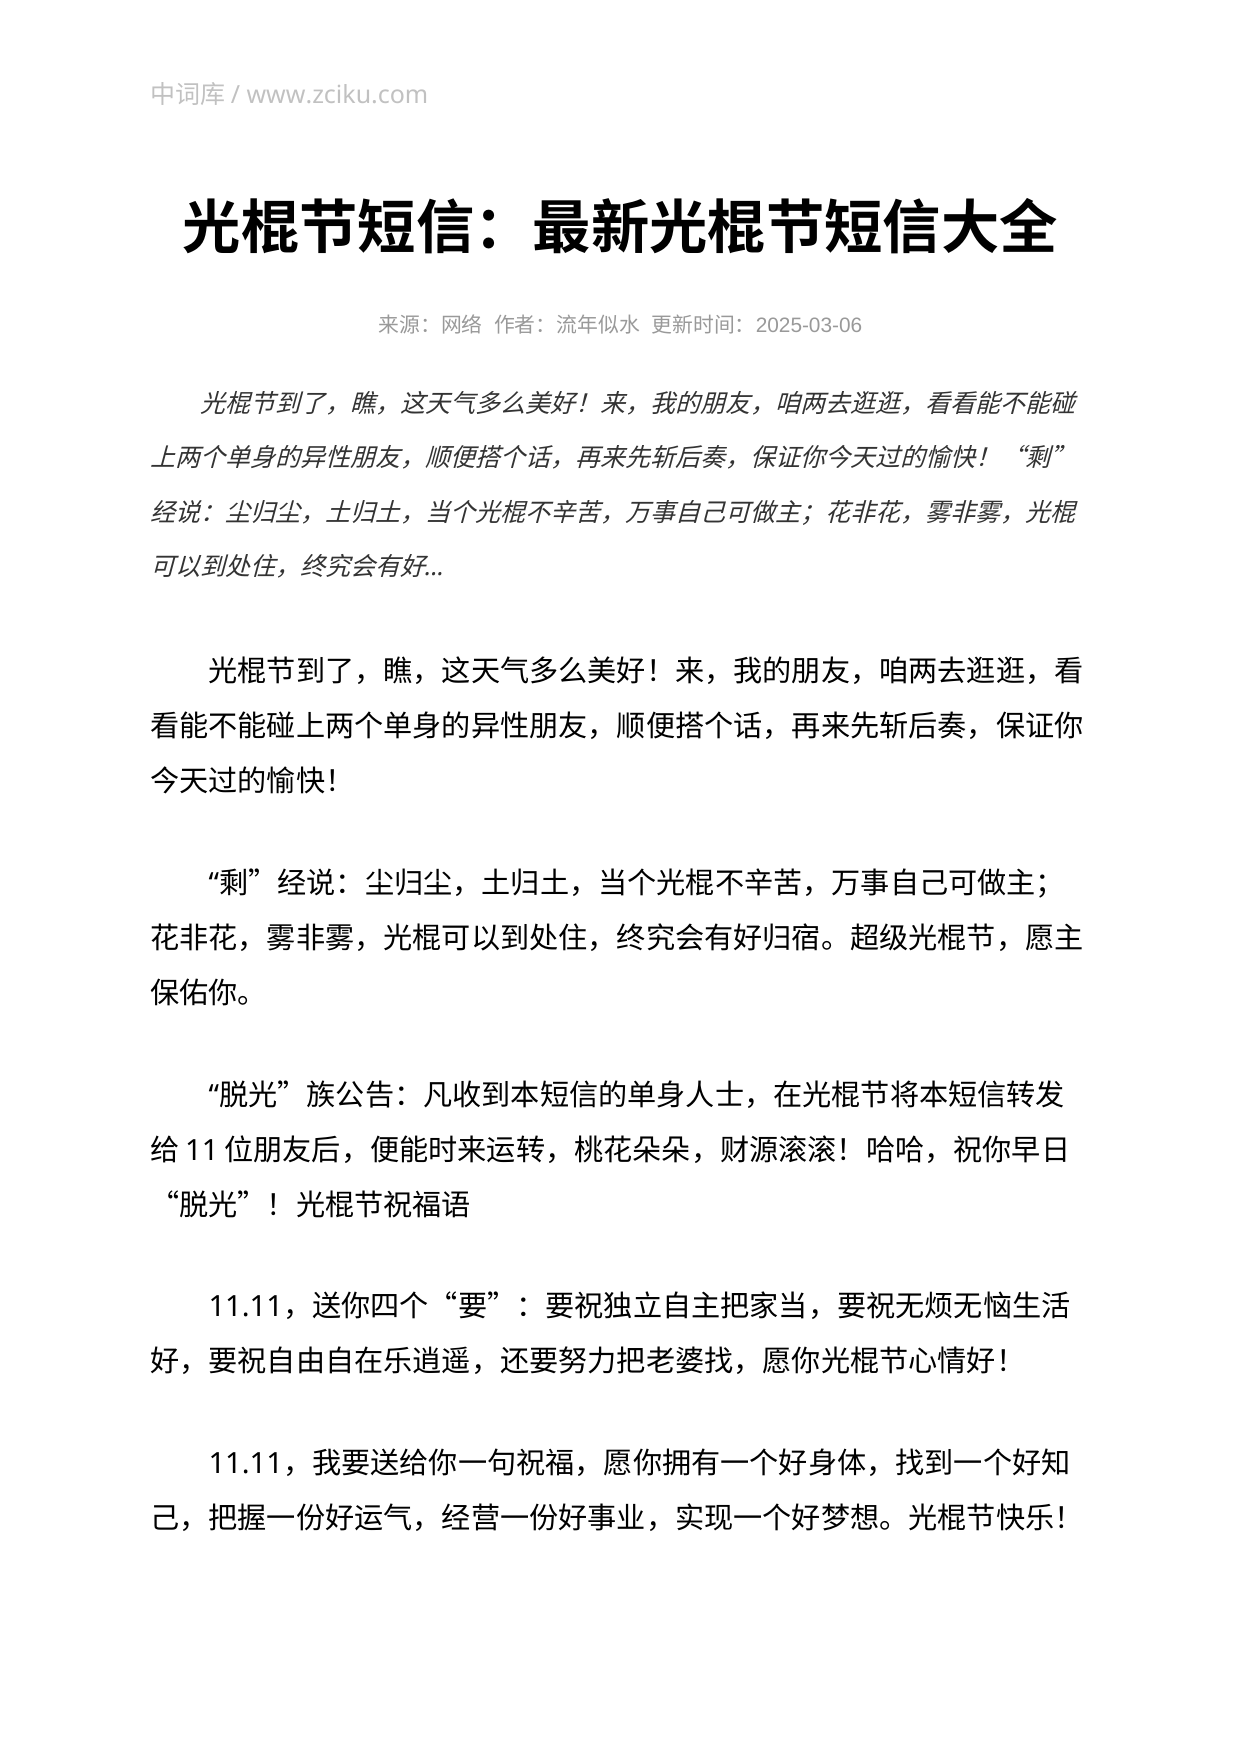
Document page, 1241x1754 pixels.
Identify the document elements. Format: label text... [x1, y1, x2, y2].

text 光棍节到了，瞧，这天气多么美好！来，我的朋友，咱两去逛逛，看看能不能碰上两个单身的异性朋友，顺便搭个话，再来先斩后奏，保证你今天过的愉快！“剩”经说：尘归尘，土归土，当个光棍不辛苦，万事自己可做主；花非花，雾非雾，光棍可以到处住，终究会有好... [150, 383, 1090, 583]
subtitle 光棍节短信：最新光棍节短信大全 [150, 181, 1090, 266]
text 11.11，我要送给你一句祝福，愿你拥有一个好身体，找到一个好知己，把握一份好运气，经营一份好事业，实现一个好梦想。光棍节快乐！ [150, 1439, 1090, 1537]
text 来源：网络 作者：流年似水 更新时间：2025-03-06 [150, 313, 1090, 337]
text 11.11，送你四个“要”：要祝独立自主把家当，要祝无烦无恼生活好，要祝自由自在乐逍遥，还要努力把老婆找，愿你光棍节心情好！ [150, 1283, 1090, 1380]
text 光棍节到了，瞧，这天气多么美好！来，我的朋友，咱两去逛逛，看看能不能碰上两个单身的异性朋友，顺便搭个话，再来先斩后奏，保证你今天过的愉快！ [150, 648, 1090, 800]
text “脱光”族公告：凡收到本短信的单身人士，在光棍节将本短信转发给11位朋友后，便能时来运转，桃花朵朵，财源滚滚！哈哈，祝你早日“脱光”！光棍节祝福语 [150, 1071, 1090, 1223]
text “剩”经说：尘归尘，土归土，当个光棍不辛苦，万事自己可做主；花非花，雾非雾，光棍可以到处住，终究会有好归宿。超级光棍节，愿主保佑你。 [150, 859, 1090, 1012]
